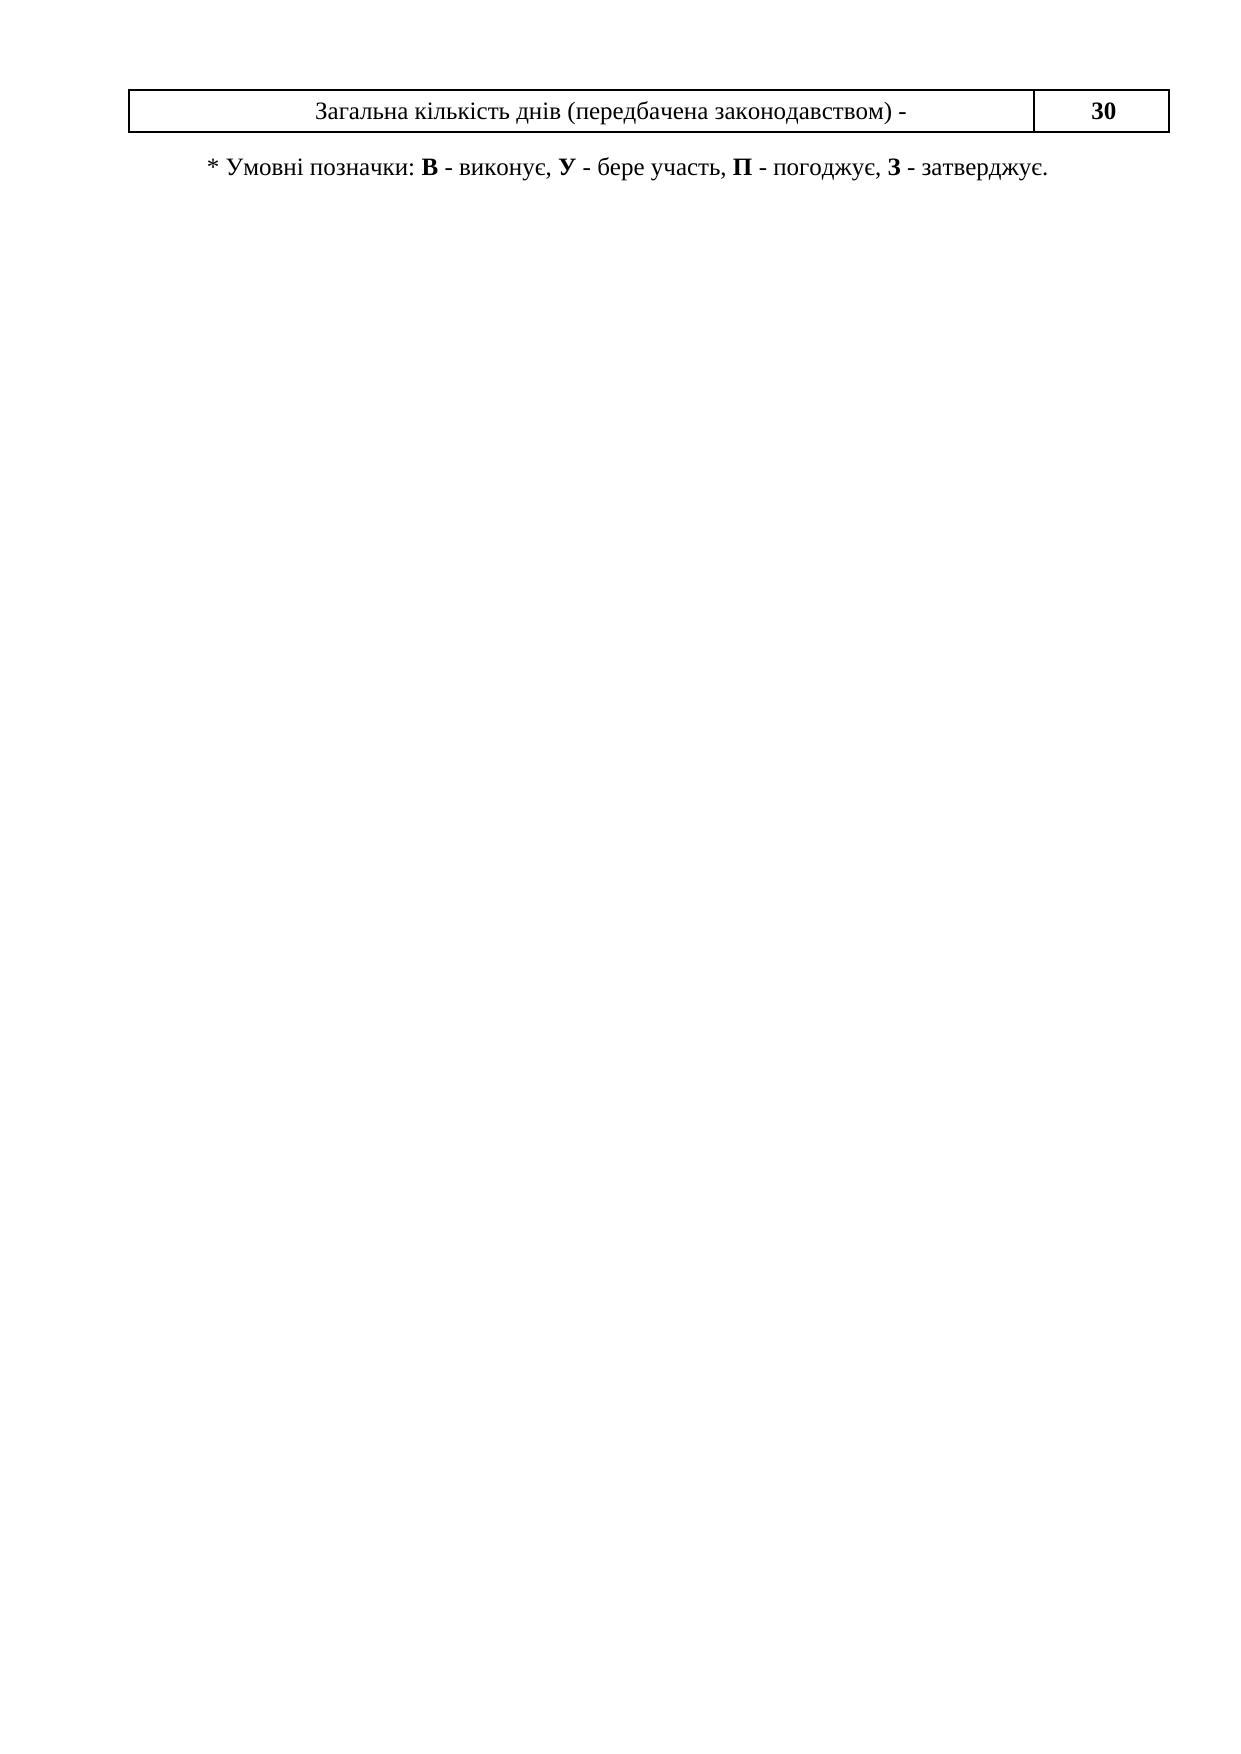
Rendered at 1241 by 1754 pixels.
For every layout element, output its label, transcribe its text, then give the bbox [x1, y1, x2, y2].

table_cell 30 [1035, 91, 1168, 131]
table_cell Загальна кількість днів (передбачена законодавством) - [130, 91, 1033, 131]
text * Умовні позначки: В - виконує, У - бере участь, П - погоджує, З - затверджує. [148, 152, 1152, 181]
